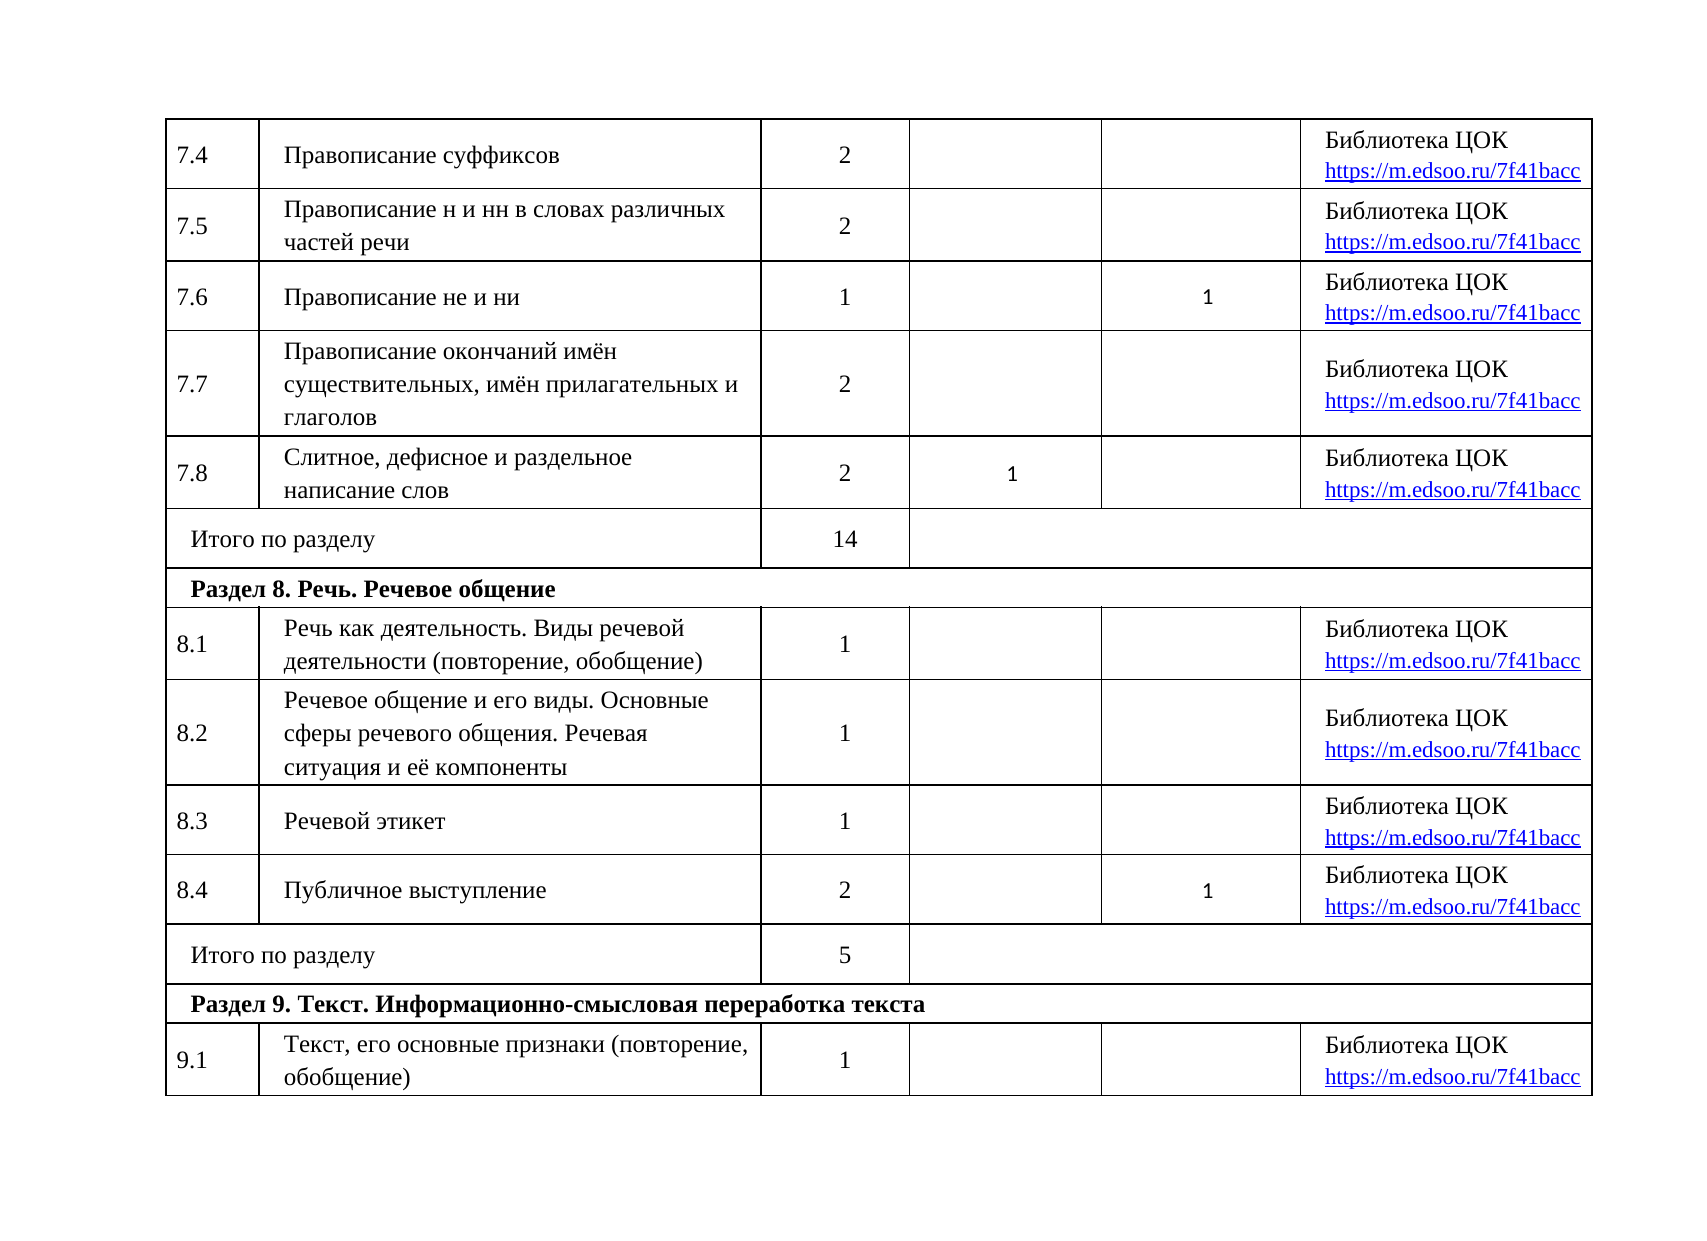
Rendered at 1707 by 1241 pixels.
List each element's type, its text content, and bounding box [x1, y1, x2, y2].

table_cell [910, 855, 1101, 923]
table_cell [1301, 120, 1591, 188]
table_cell 7.8 [167, 437, 258, 507]
table_cell Библиотека ЦОК https://m.edsoo.ru/7f41bacc [1301, 437, 1591, 507]
table_cell [910, 786, 1101, 854]
table_cell [910, 608, 1101, 679]
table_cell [1301, 189, 1591, 260]
table_cell [1102, 437, 1300, 507]
table_cell 2 [762, 120, 909, 188]
table_cell Публичное выступление [260, 855, 760, 923]
table_cell Правописание окончаний имён существительных, имён прилагательных и глаголов [260, 331, 760, 435]
table_cell 8.4 [167, 855, 258, 923]
table_cell Библиотека ЦОК https://m.edsoo.ru/7f41bacc [1301, 608, 1591, 679]
table_cell 8.3 [167, 786, 258, 854]
table_cell [910, 262, 1101, 330]
table_cell Библиотека ЦОК https://m.edsoo.ru/7f41bacc [1301, 786, 1591, 854]
table_cell [1102, 331, 1300, 435]
table_cell Библиотека ЦОК https://m.edsoo.ru/7f41bacc [1301, 262, 1591, 330]
table_cell Речь как деятельность. Виды речевой деятельности (повторение, обобщение) [260, 608, 760, 679]
table_cell 2 [762, 437, 909, 507]
table_cell Правописание суффиксов [260, 120, 760, 188]
table_cell 7.6 [167, 262, 258, 330]
table_cell 2 [762, 855, 909, 923]
table_cell 1 [762, 262, 909, 330]
table_cell Слитное, дефисное и раздельное написание слов [260, 437, 760, 507]
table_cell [1301, 1024, 1591, 1094]
table_cell 1 [1102, 262, 1300, 330]
table_cell [1102, 189, 1300, 260]
table_cell 7.7 [167, 331, 258, 435]
table_cell 2 [762, 331, 909, 435]
table_cell 1 [910, 437, 1101, 507]
table_cell 1 [762, 608, 909, 679]
table_cell Итого по разделу [167, 509, 760, 567]
table_cell [910, 120, 1101, 188]
table_cell Правописание не и ни [260, 262, 760, 330]
table_cell 7.5 [167, 189, 258, 260]
table_cell 8.1 [167, 608, 258, 679]
table_cell 5 [762, 925, 909, 983]
table_cell Библиотека ЦОК https://m.edsoo.ru/7f41bacc [1301, 331, 1591, 435]
table_cell Текст, его основные признаки (повторение, обобщение) [260, 1024, 760, 1094]
table_cell [910, 1024, 1101, 1094]
table_cell [1102, 680, 1300, 784]
table_cell 1 [762, 1024, 909, 1094]
table_cell [1102, 120, 1300, 188]
table_cell 2 [762, 189, 909, 260]
table_cell Итого по разделу [167, 925, 760, 983]
table_cell Правописание н и нн в словах различных частей речи [260, 189, 760, 260]
table_cell 7.4 [167, 120, 258, 188]
table_cell [910, 509, 1591, 567]
table_cell [910, 189, 1101, 260]
table_cell 14 [762, 509, 909, 567]
table_cell [1102, 608, 1300, 679]
table_cell Раздел 8. Речь. Речевое общение [167, 569, 1591, 606]
table_cell Речевой этикет [260, 786, 760, 854]
table_cell Библиотека ЦОК https://m.edsoo.ru/7f41bacc [1301, 855, 1591, 923]
table_cell [1102, 786, 1300, 854]
table_cell [1102, 1024, 1300, 1094]
table_cell [910, 680, 1101, 784]
table_cell 9.1 [167, 1024, 258, 1094]
table_cell Библиотека ЦОК https://m.edsoo.ru/7f41bacc [1301, 680, 1591, 784]
table_cell 1 [762, 786, 909, 854]
table_cell 1 [762, 680, 909, 784]
table_cell Речевое общение и его виды. Основные сферы речевого общения. Речевая ситуация и её компоненты [260, 680, 760, 784]
table_cell 1 [1102, 855, 1300, 923]
table_cell 8.2 [167, 680, 258, 784]
table_cell Раздел 9. Текст. Информационно-смысловая переработка текста [167, 985, 1591, 1022]
table_cell [910, 331, 1101, 435]
table_cell [910, 925, 1591, 983]
